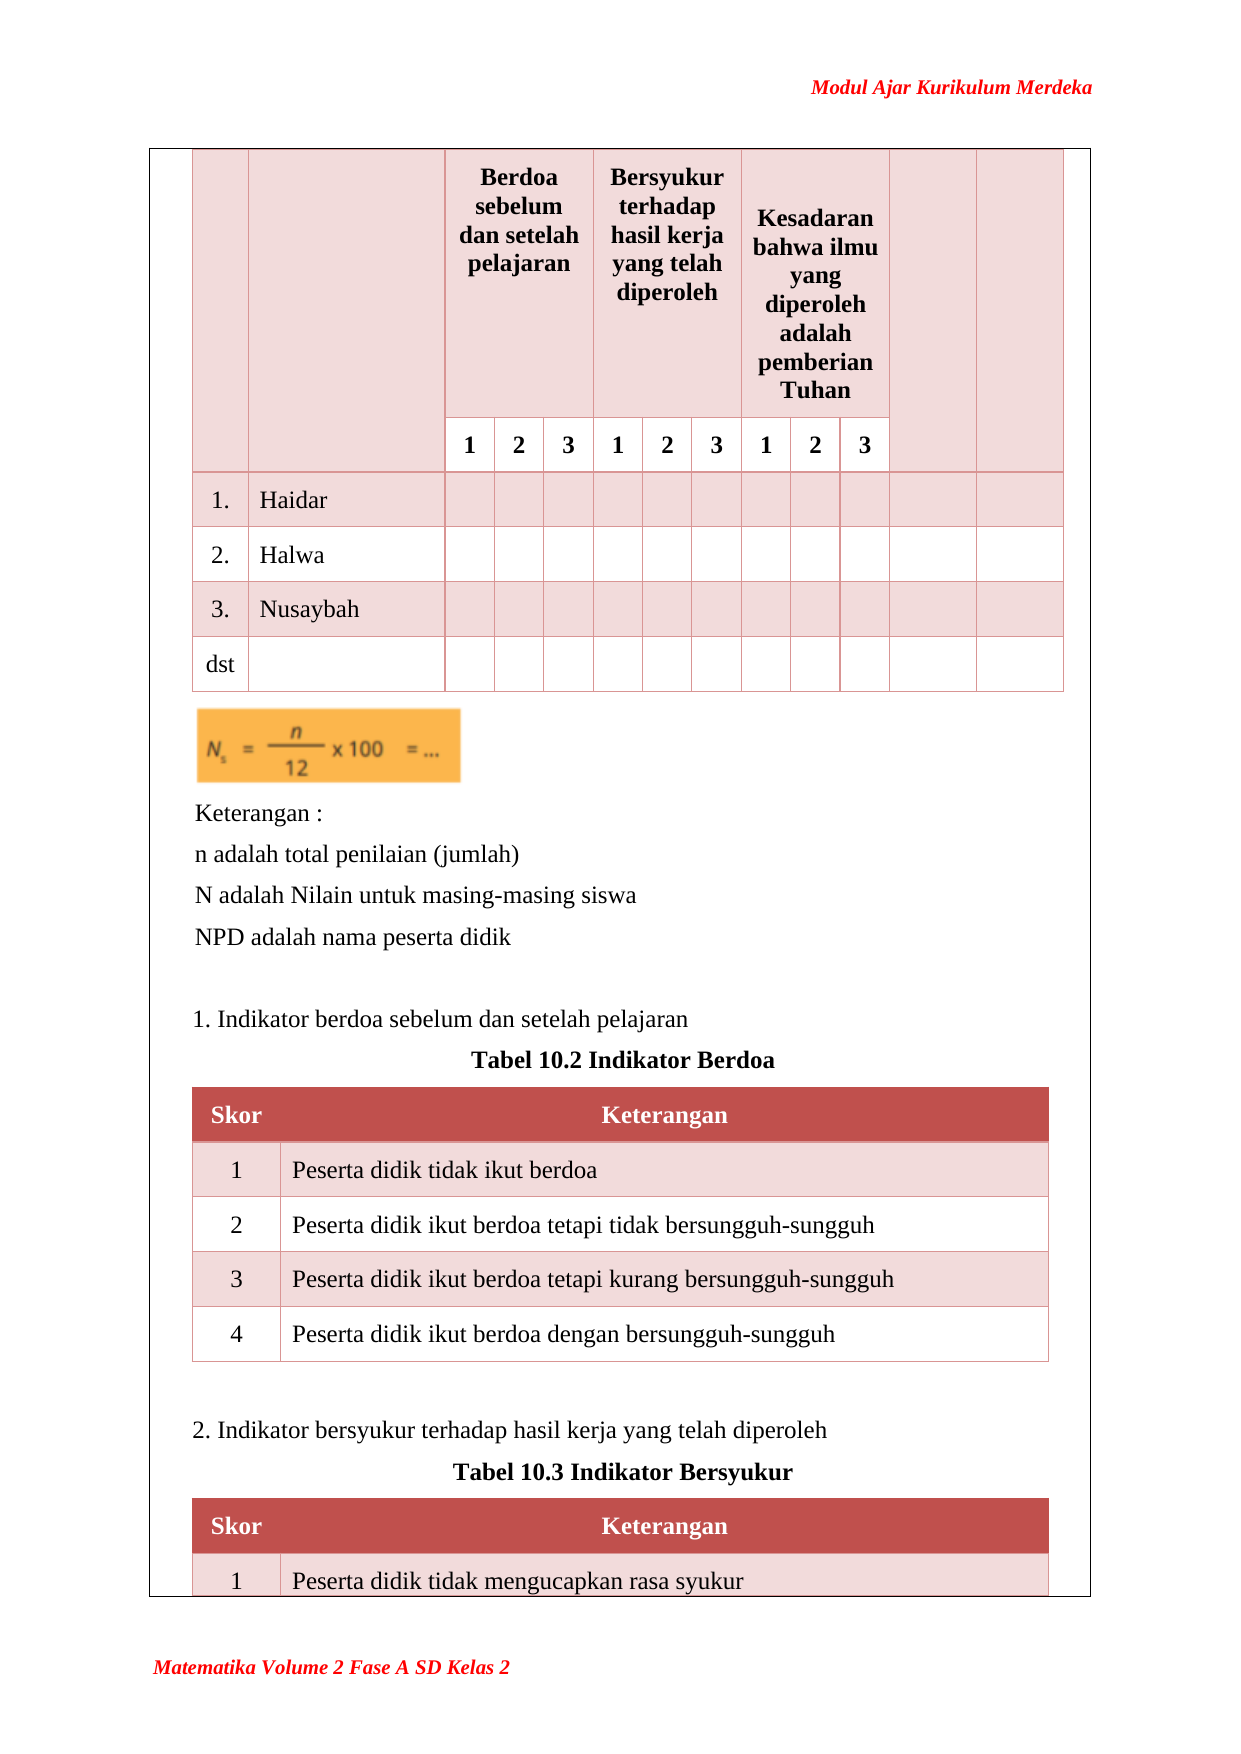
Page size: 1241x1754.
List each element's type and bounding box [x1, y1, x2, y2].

table_cell [150, 149, 1090, 1596]
picture [194, 704, 467, 786]
